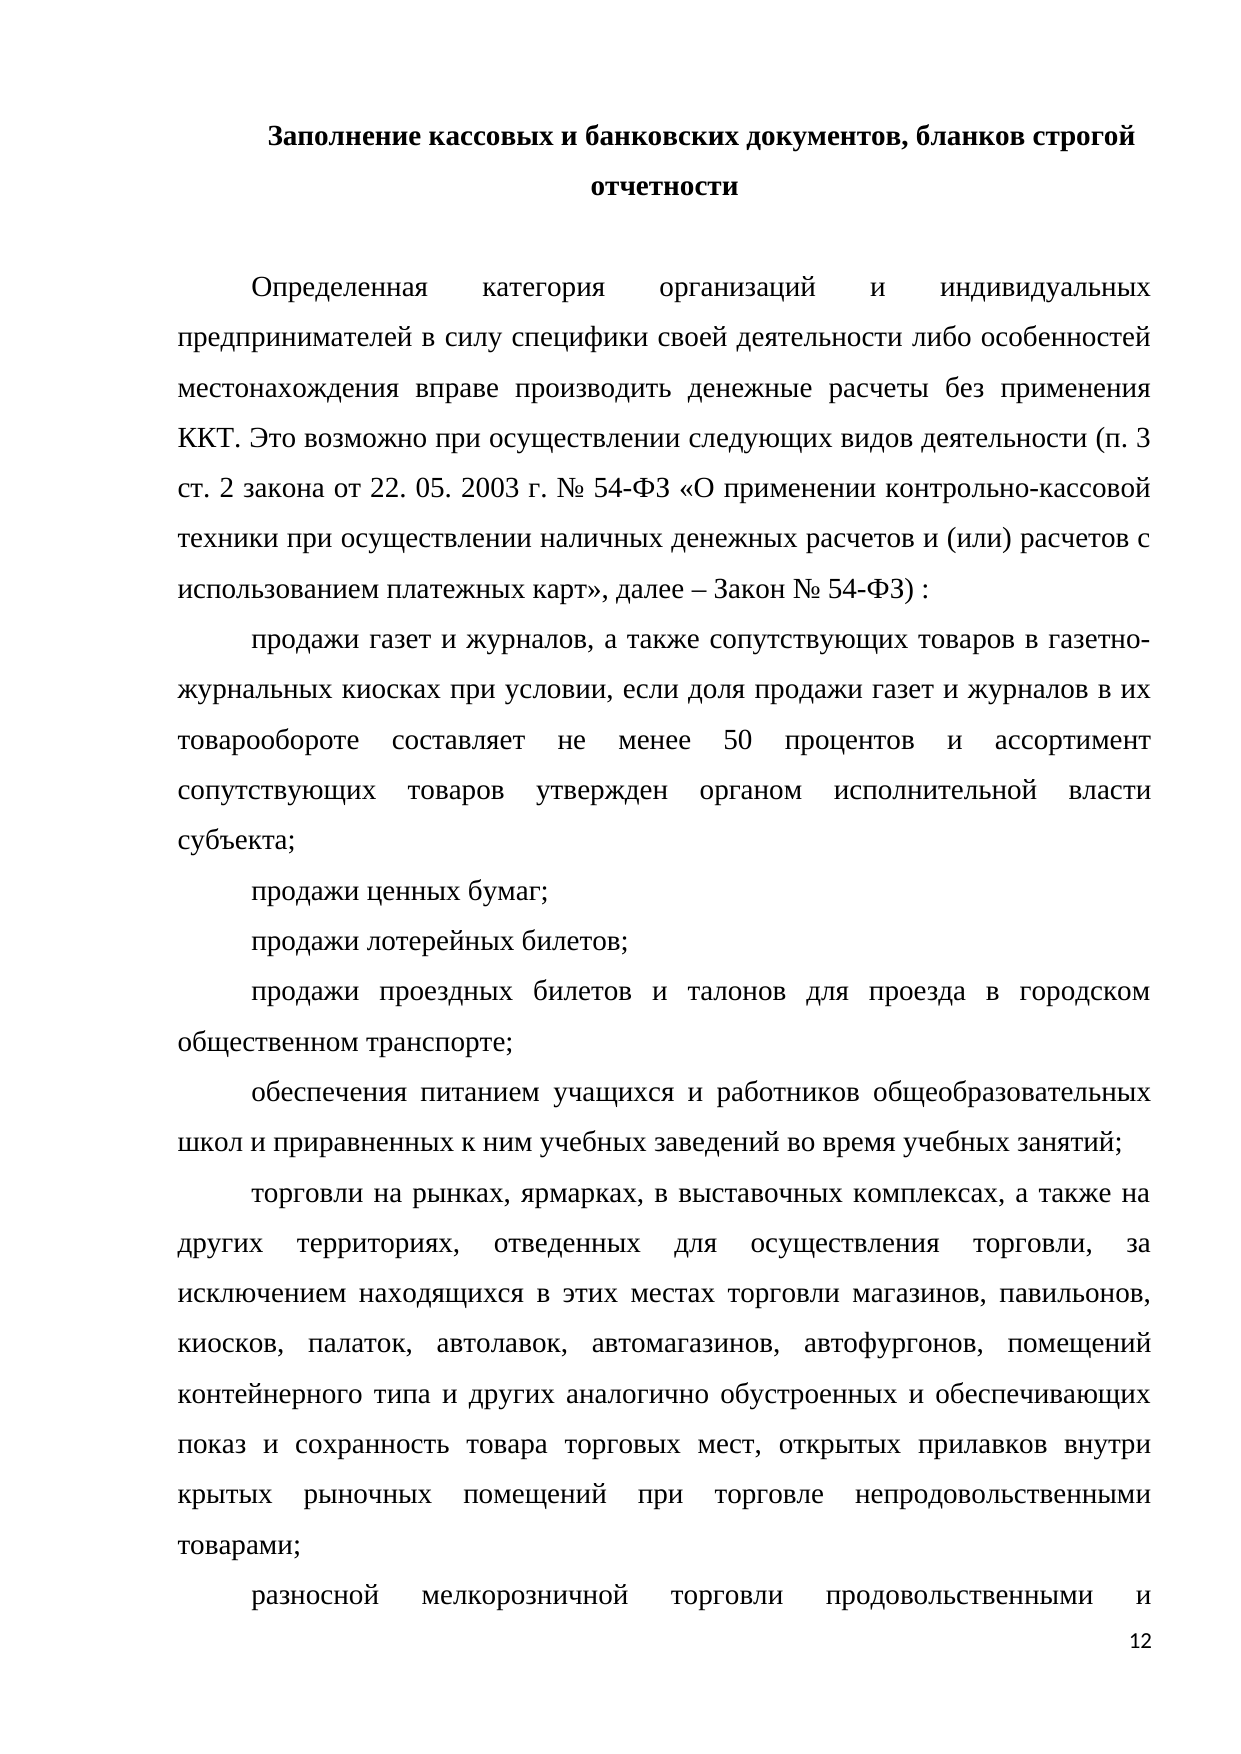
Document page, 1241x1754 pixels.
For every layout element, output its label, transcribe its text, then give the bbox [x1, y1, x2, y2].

text продажи проездных билетов и талонов для проезда в городском общественном транспорте; [177, 973, 1152, 1057]
text продажи ценных бумаг; [177, 873, 1152, 906]
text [177, 1577, 1152, 1611]
text продажи лотерейных билетов; [177, 923, 1152, 957]
text Заполнение кассовых и банковских документов, бланков строгой отчетности [177, 118, 1152, 202]
text обеспечения питанием учащихся и работников общеобразовательных школ и приравненных к ним учебных заведений во время учебных занятий; [177, 1074, 1152, 1158]
text продажи газет и журналов, а также сопутствующих товаров в газетно-журнальных киосках при условии, если доля продажи газет и журналов в их товарообороте составляет не менее 50 процентов и ассортимент сопутствующих товаров утвержден органом исполнительной власти субъекта; [177, 621, 1152, 856]
text Определенная категория организаций и индивидуальных предпринимателей в силу специфики своей деятельности либо особенностей местонахождения вправе производить денежные расчеты без применения ККТ. Это возможно при осуществлении следующих видов деятельности (п. 3 ст. 2 закона от 22. 05. 2003 г. № 54-ФЗ «О применении контрольно-кассовой техники при осуществлении наличных денежных расчетов и (или) расчетов с использованием платежных карт», далее – Закон № 54-ФЗ) : [177, 269, 1152, 604]
text торговли на рынках, ярмарках, в выставочных комплексах, а также на других территориях, отведенных для осуществления торговли, за исключением находящихся в этих местах торговли магазинов, павильонов, киосков, палаток, автолавок, автомагазинов, автофургонов, помещений контейнерного типа и других аналогично обустроенных и обеспечивающих показ и сохранность товара торговых мест, открытых прилавков внутри крытых рыночных помещений при торговле непродовольственными товарами; [177, 1175, 1152, 1560]
